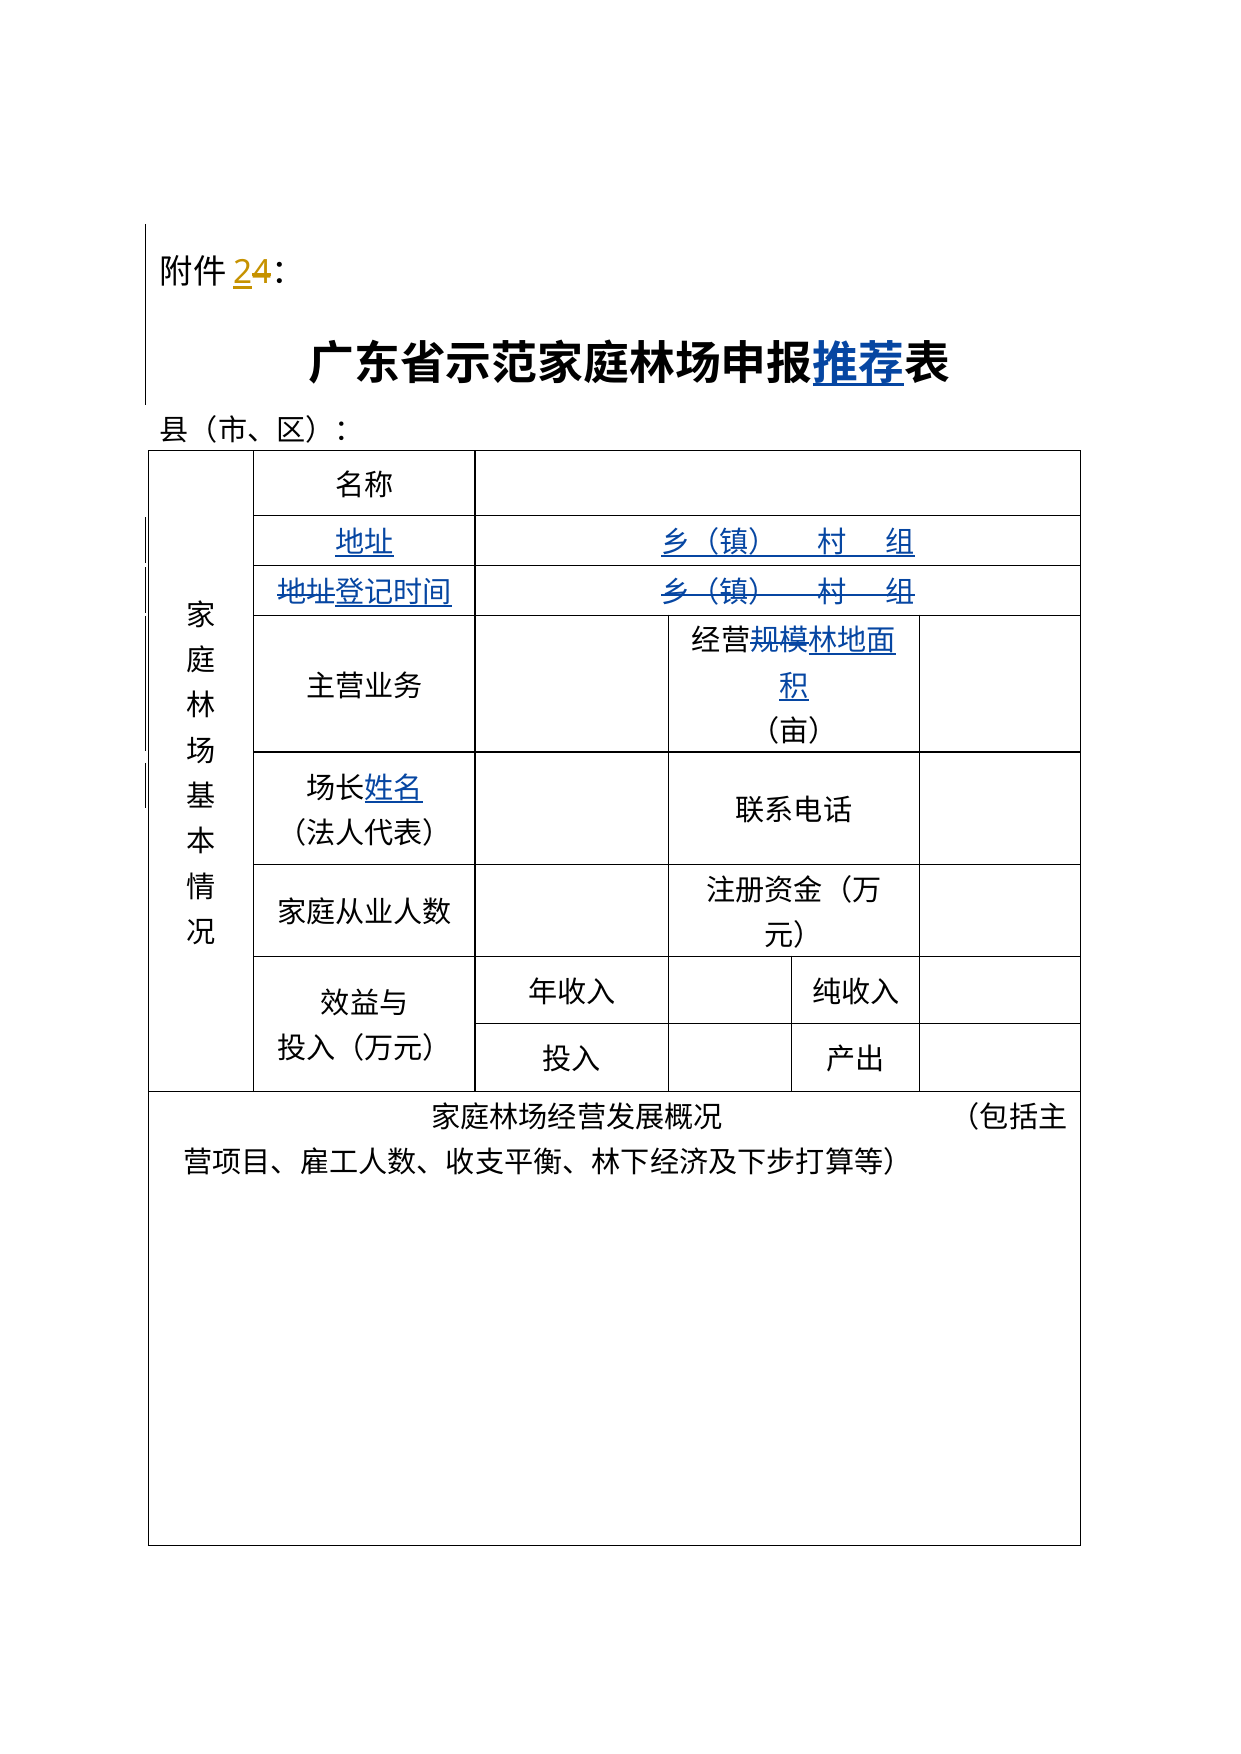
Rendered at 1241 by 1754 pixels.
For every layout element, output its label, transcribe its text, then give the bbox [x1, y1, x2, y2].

table_cell 注册资金（万元） [669, 865, 919, 956]
table_cell 经营 （亩） [669, 616, 919, 751]
table_cell [920, 865, 1080, 956]
table_cell [476, 616, 668, 751]
table_cell [920, 753, 1080, 864]
table_cell [669, 1024, 791, 1091]
table_header 名称 [254, 451, 474, 514]
table_cell 投入 [476, 1024, 668, 1091]
text 县（市、区）： [159, 405, 1098, 450]
text 广东省示范家庭林场申报表 [159, 314, 1098, 405]
text 附件： [159, 224, 1098, 314]
table_cell [669, 957, 791, 1023]
table_cell [476, 566, 1080, 614]
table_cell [149, 1092, 1080, 1545]
table_cell 联系电话 [669, 753, 919, 864]
table_cell [920, 616, 1080, 751]
table_header [476, 451, 1080, 514]
table_cell [476, 865, 668, 956]
table_cell 产出 [792, 1024, 919, 1091]
table_cell 场长 （法人代表） [254, 753, 474, 864]
table_cell [476, 516, 1080, 564]
table_cell 家庭从业人数 [254, 865, 474, 956]
table_cell 纯收入 [792, 957, 919, 1023]
table_cell [476, 753, 668, 864]
table_cell 效益与 投入（万元） [254, 957, 474, 1091]
table_cell [254, 516, 474, 564]
table_cell [920, 957, 1080, 1023]
table_cell 主营业务 [254, 616, 474, 751]
table_cell [254, 566, 474, 614]
table_header 家 庭 林 场 基 本 情 况 [149, 451, 253, 1091]
table_cell 年收入 [476, 957, 668, 1023]
table_cell [920, 1024, 1080, 1091]
